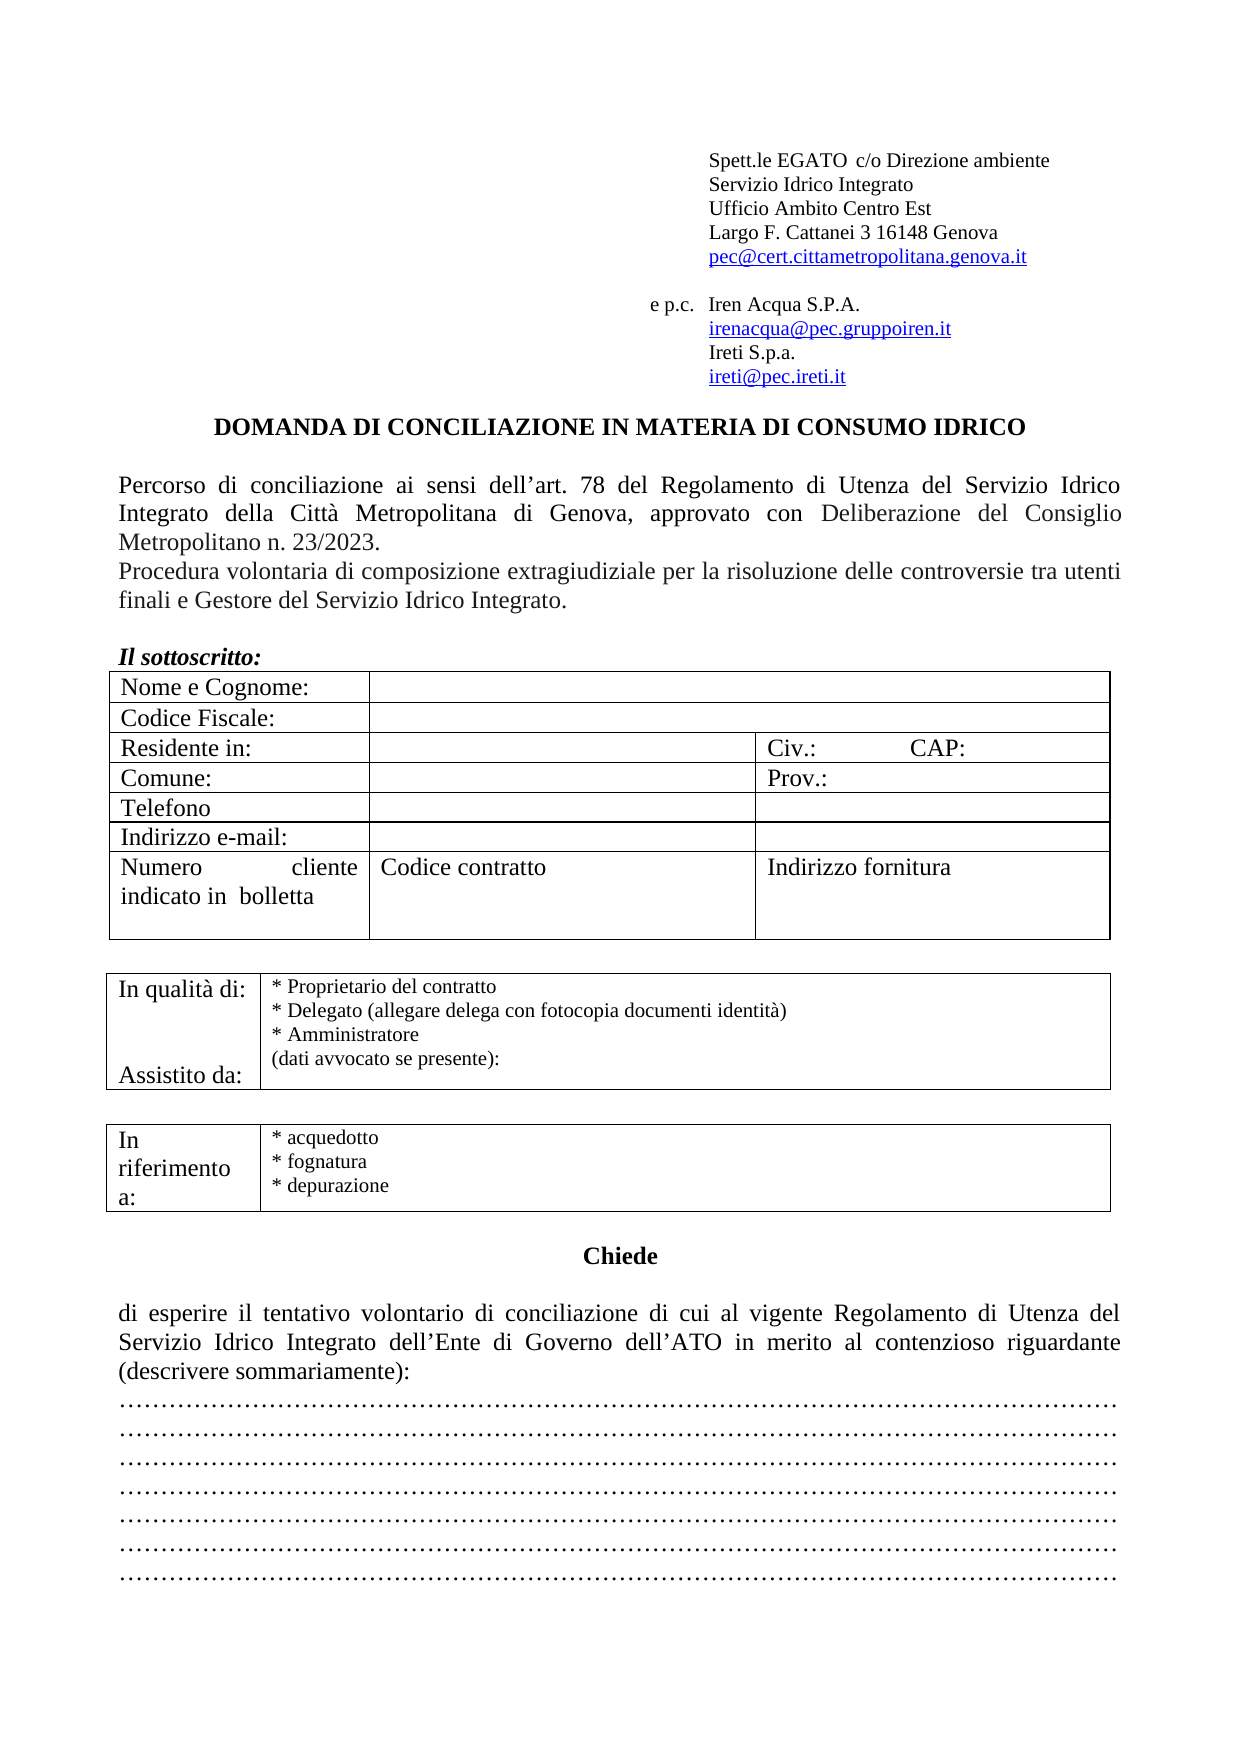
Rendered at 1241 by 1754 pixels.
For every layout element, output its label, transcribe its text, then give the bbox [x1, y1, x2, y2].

text pec@cert.cittametropolitana.genova.it [118, 244, 1122, 268]
table_cell Residente in: [110, 733, 369, 762]
table_cell Indirizzo e‐mail: [110, 823, 369, 851]
table_cell [370, 793, 755, 821]
table_header * acquedotto * fognatura * depurazione [261, 1125, 1110, 1211]
text Spett.le EGATO c/o Direzione ambiente [118, 148, 1122, 172]
text Il sottoscritto: [118, 642, 1122, 671]
table_cell [370, 733, 755, 762]
text Ufficio Ambito Centro Est [118, 196, 1122, 220]
table_cell Civ.: CAP: [756, 733, 1109, 762]
table_cell [756, 823, 1109, 851]
table_header * Proprietario del contratto * Delegato (allegare delega con fotocopia documenti identità) * Amministratore (dati avvocato se presente): [261, 974, 1110, 1089]
table_cell [756, 793, 1109, 821]
text ireti@pec.ireti.it [118, 364, 1122, 388]
table_cell [370, 823, 755, 851]
table_header In qualità di: Assistito da: [107, 974, 260, 1089]
table_header In riferimento a: [107, 1125, 260, 1211]
table_cell Codice contratto [370, 852, 755, 938]
table_header Nome e Cognome: [110, 672, 369, 702]
text Procedura volontaria di composizione extragiudiziale per la risoluzione delle controversie tra utenti finali e Gestore del Servizio Idrico Integrato. [118, 556, 1122, 613]
text ………………………………………………………………………………………………………………………………………………………………………………………………………………………………………………………………………………………………………………………………………………………………………………………………………………………………………………………………………………………………………………………………………………………………………………………………………………………………………………………………………………………………………………………………………………………………………… [118, 1384, 1122, 1586]
text di esperire il tentativo volontario di conciliazione di cui al vigente Regolamento di Utenza del Servizio Idrico Integrato dell’Ente di Governo dell’ATO in merito al contenzioso riguardante (descrivere sommariamente): [118, 1298, 1122, 1384]
text e p.c. Iren Acqua S.P.A. [118, 292, 1122, 316]
table_cell Numero cliente indicato in bolletta [110, 852, 369, 938]
text Percorso di conciliazione ai sensi dell’art. 78 del Regolamento di Utenza del Servizio Idrico Integrato della Città Metropolitana di Genova, approvato con Deliberazione del Consiglio Metropolitano n. 23/2023. [118, 470, 1122, 556]
text Largo F. Cattanei 3 16148 Genova [118, 220, 1122, 244]
table_cell Codice Fiscale: [110, 703, 369, 732]
table_cell [370, 703, 1109, 732]
text irenacqua@pec.gruppoiren.it [118, 316, 1122, 340]
text Chiede [118, 1241, 1122, 1269]
text Ireti S.p.a. [118, 340, 1122, 364]
text Servizio Idrico Integrato [118, 172, 1122, 196]
table_header [370, 672, 1109, 702]
table_cell Telefono [110, 793, 369, 821]
table_cell [370, 763, 755, 792]
table_cell Indirizzo fornitura [756, 852, 1109, 938]
table_cell Prov.: [756, 763, 1109, 792]
text DOMANDA DI CONCILIAZIONE IN MATERIA DI CONSUMO IDRICO [118, 412, 1122, 441]
table_cell Comune: [110, 763, 369, 792]
